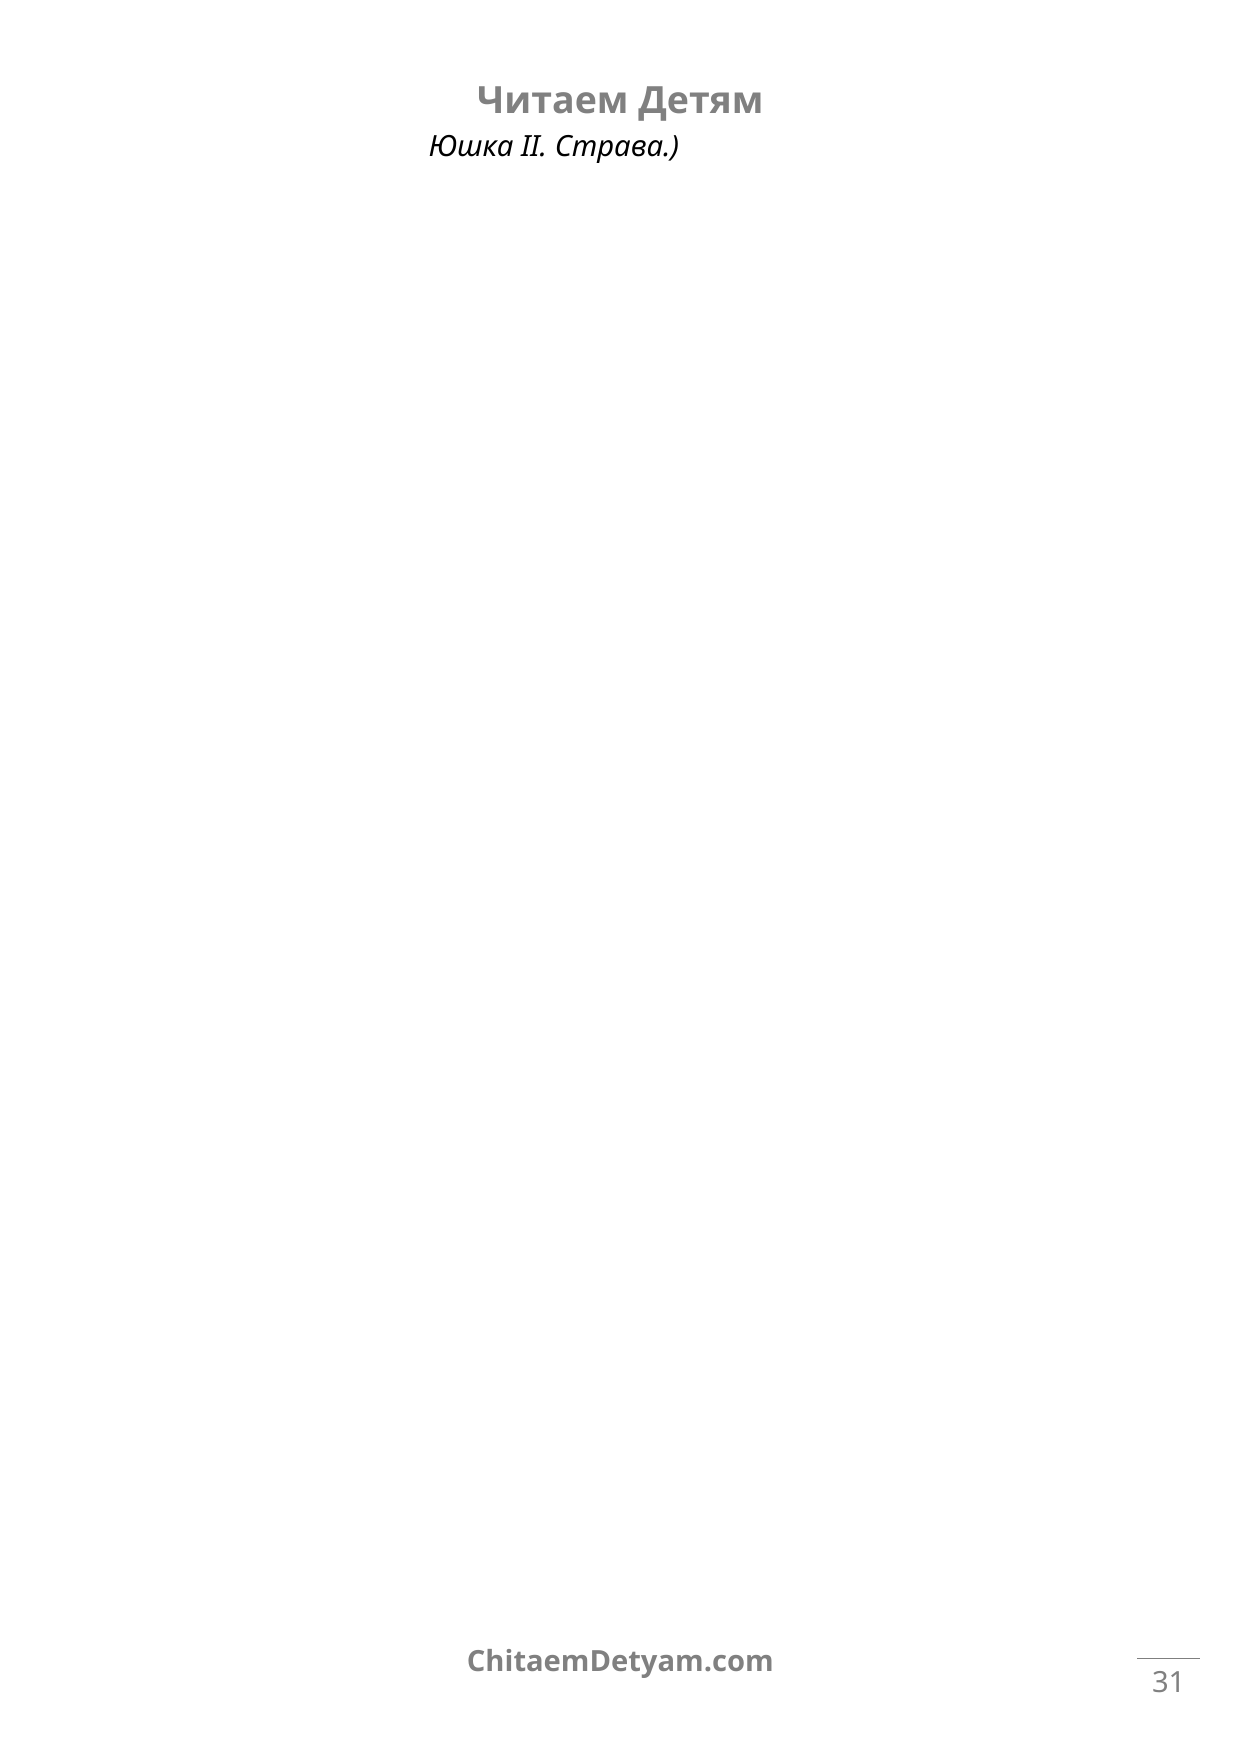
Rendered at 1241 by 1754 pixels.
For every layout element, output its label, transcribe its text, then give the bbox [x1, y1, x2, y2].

text Юшка II. Страва.) [428, 125, 1122, 164]
